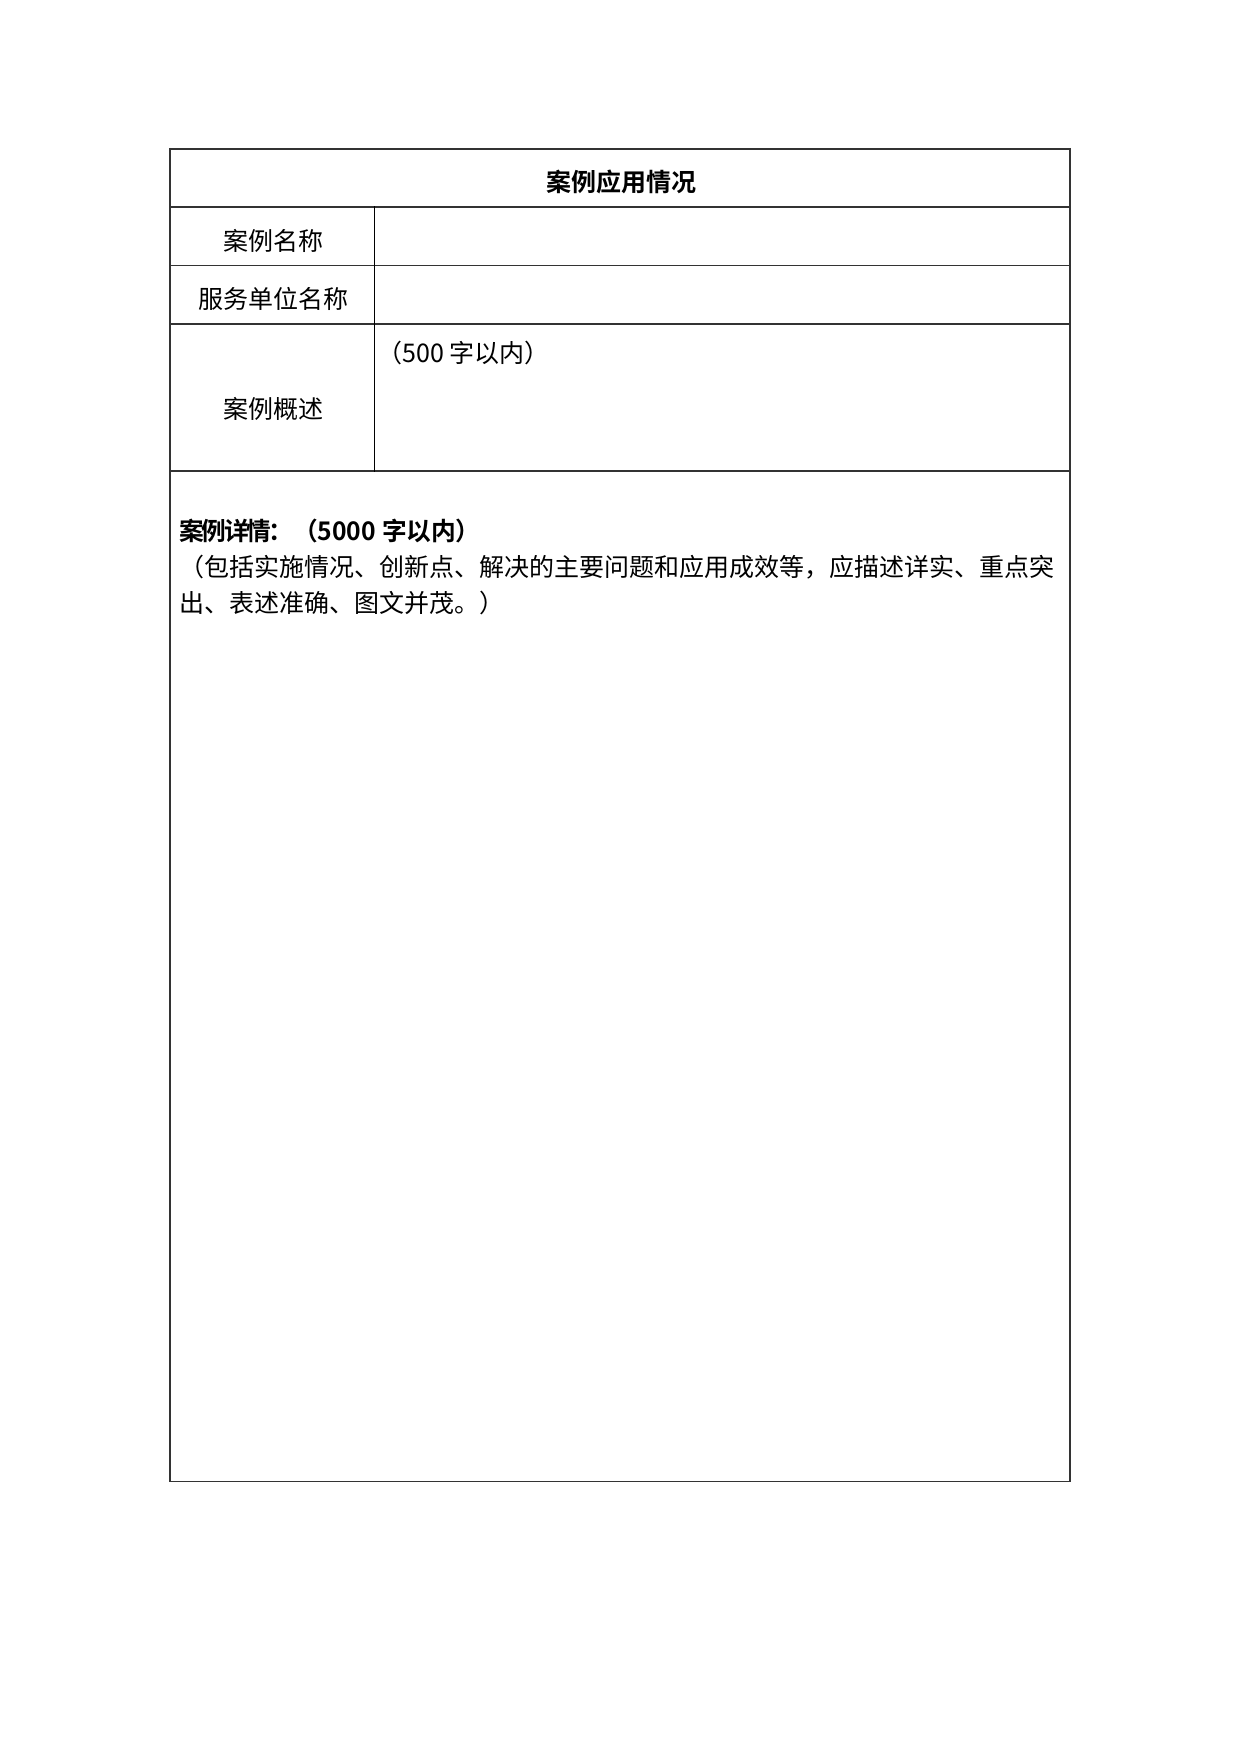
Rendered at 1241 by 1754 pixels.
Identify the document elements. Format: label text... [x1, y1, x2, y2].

table_cell 案例详情：（5000 字以内） （包括实施情况、创新点、解决的主要问题和应用成效等，应描述详实、重点突出、表述准确、图文并茂。） [171, 472, 1069, 1481]
table_cell （500 字以内） [375, 325, 1069, 470]
table_cell [375, 266, 1069, 323]
table_cell 服务单位名称 [171, 266, 374, 323]
table_cell 案例概述 [171, 325, 374, 470]
table_header 案例应用情况 [171, 150, 1069, 206]
table_cell 案例名称 [171, 208, 374, 264]
table_cell [375, 208, 1069, 264]
